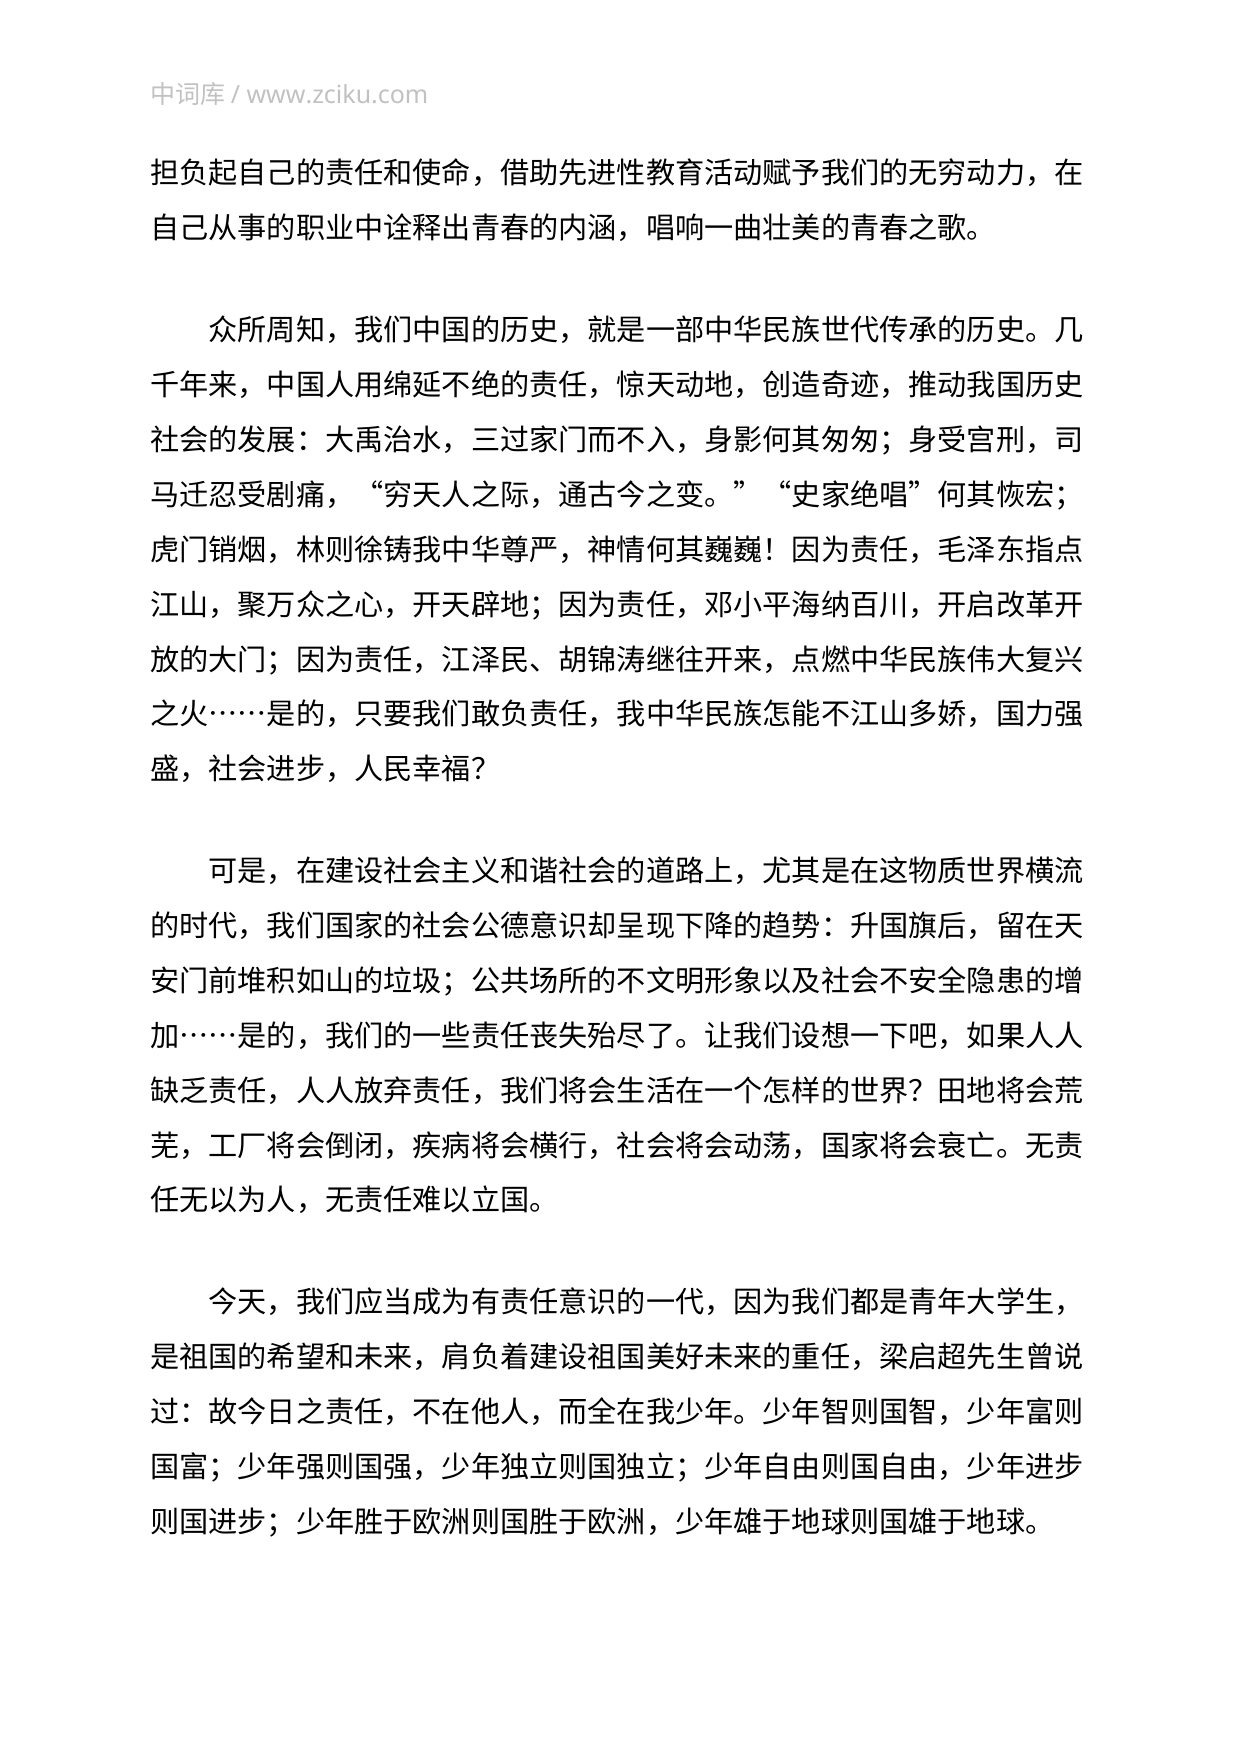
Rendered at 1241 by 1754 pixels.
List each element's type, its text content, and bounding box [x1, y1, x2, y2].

text 今天，我们应当成为有责任意识的一代，因为我们都是青年大学生，是祖国的希望和未来，肩负着建设祖国美好未来的重任，梁启超先生曾说过：故今日之责任，不在他人，而全在我少年。少年智则国智，少年富则国富；少年强则国强，少年独立则国独立；少年自由则国自由，少年进步则国进步；少年胜于欧洲则国胜于欧洲，少年雄于地球则国雄于地球。 [150, 1279, 1090, 1541]
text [150, 150, 1090, 247]
text 可是，在建设社会主义和谐社会的道路上，尤其是在这物质世界横流的时代，我们国家的社会公德意识却呈现下降的趋势：升国旗后，留在天安门前堆积如山的垃圾；公共场所的不文明形象以及社会不安全隐患的增加……是的，我们的一些责任丧失殆尽了。让我们设想一下吧，如果人人缺乏责任，人人放弃责任，我们将会生活在一个怎样的世界？田地将会荒芜，工厂将会倒闭，疾病将会横行，社会将会动荡，国家将会衰亡。无责任无以为人，无责任难以立国。 [150, 848, 1090, 1219]
text 众所周知，我们中国的历史，就是一部中华民族世代传承的历史。几千年来，中国人用绵延不绝的责任，惊天动地，创造奇迹，推动我国历史社会的发展：大禹治水，三过家门而不入，身影何其匆匆；身受宫刑，司马迁忍受剧痛，“穷天人之际，通古今之变。”“史家绝唱”何其恢宏；虎门销烟，林则徐铸我中华尊严，神情何其巍巍！因为责任，毛泽东指点江山，聚万众之心，开天辟地；因为责任，邓小平海纳百川，开启改革开放的大门；因为责任，江泽民、胡锦涛继往开来，点燃中华民族伟大复兴之火……是的，只要我们敢负责任，我中华民族怎能不江山多娇，国力强盛，社会进步，人民幸福？ [150, 307, 1090, 788]
